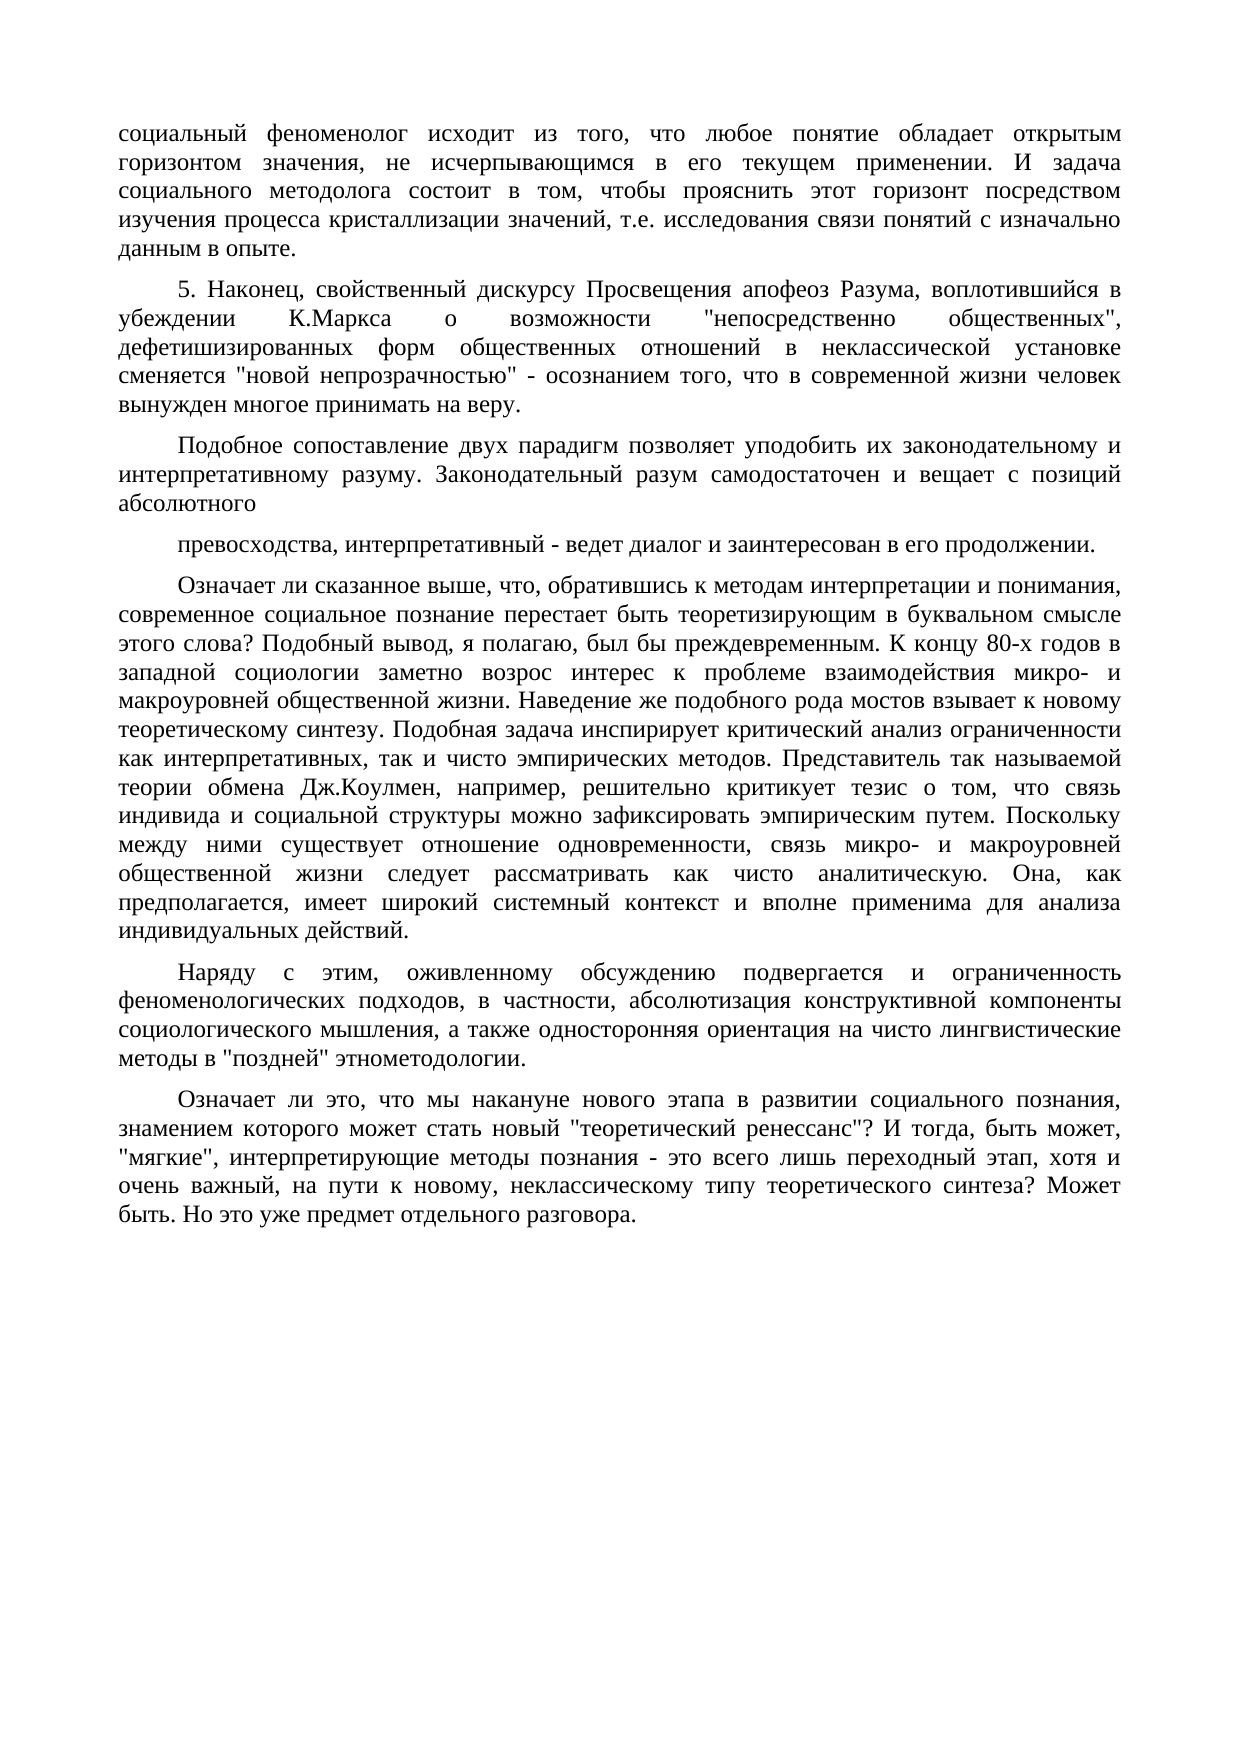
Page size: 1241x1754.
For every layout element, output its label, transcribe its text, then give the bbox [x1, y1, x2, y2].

text 5. Наконец, свойственный дискурсу Просвещения апофеоз Разума, воплотившийся в убеждении К.Маркса о возможности "непосредственно общественных", дефетишизированных форм общественных отношений в неклассической установке сменяется "новой непрозрачностью" - осознанием того, что в современной жизни человек вынужден многое принимать на веру. [118, 274, 1122, 418]
text Означает ли это, что мы накануне нового этапа в развитии социального познания, знамением которого может стать новый "теоретический ренессанс"? И тогда, быть может, "мягкие", интерпретирующие методы познания - это всего лишь переходный этап, хотя и очень важный, на пути к новому, неклассическому типу теоретического синтеза? Может быть. Но это уже предмет отдельного разговора. [118, 1084, 1122, 1228]
text Подобное сопоставление двух парадигм позволяет уподобить их законодательному и интерпретативному разуму. Законодательный разум самодостаточен и вещает с позиций абсолютного [118, 431, 1122, 517]
text Наряду с этим, оживленному обсуждению подвергается и ограниченность феноменологических подходов, в частности, абсолютизация конструктивной компоненты социологического мышления, а также односторонняя ориентация на чисто лингвистические методы в "поздней" этнометодологии. [118, 957, 1122, 1072]
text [118, 118, 1122, 262]
text превосходства, интерпретативный - ведет диалог и заинтересован в его продолжении. [118, 529, 1122, 558]
text Означает ли сказанное выше, что, обратившись к методам интерпретации и понимания, современное социальное познание перестает быть теоретизирующим в буквальном смысле этого слова? Подобный вывод, я полагаю, был бы преждевременным. К концу 80-х годов в западной социологии заметно возрос интерес к проблеме взаимодействия микро- и макроуровней общественной жизни. Наведение же подобного рода мостов взывает к новому теоретическому синтезу. Подобная задача инспирирует критический анализ ограниченности как интерпретативных, так и чисто эмпирических методов. Представитель так называемой теории обмена Дж.Коулмен, например, решительно критикует тезис о том, что связь индивида и социальной структуры можно зафиксировать эмпирическим путем. Поскольку между ними существует отношение одновременности, связь микро- и макроуровней общественной жизни следует рассматривать как чисто аналитическую. Она, как предполагается, имеет широкий системный контекст и вполне применима для анализа индивидуальных действий. [118, 571, 1122, 944]
